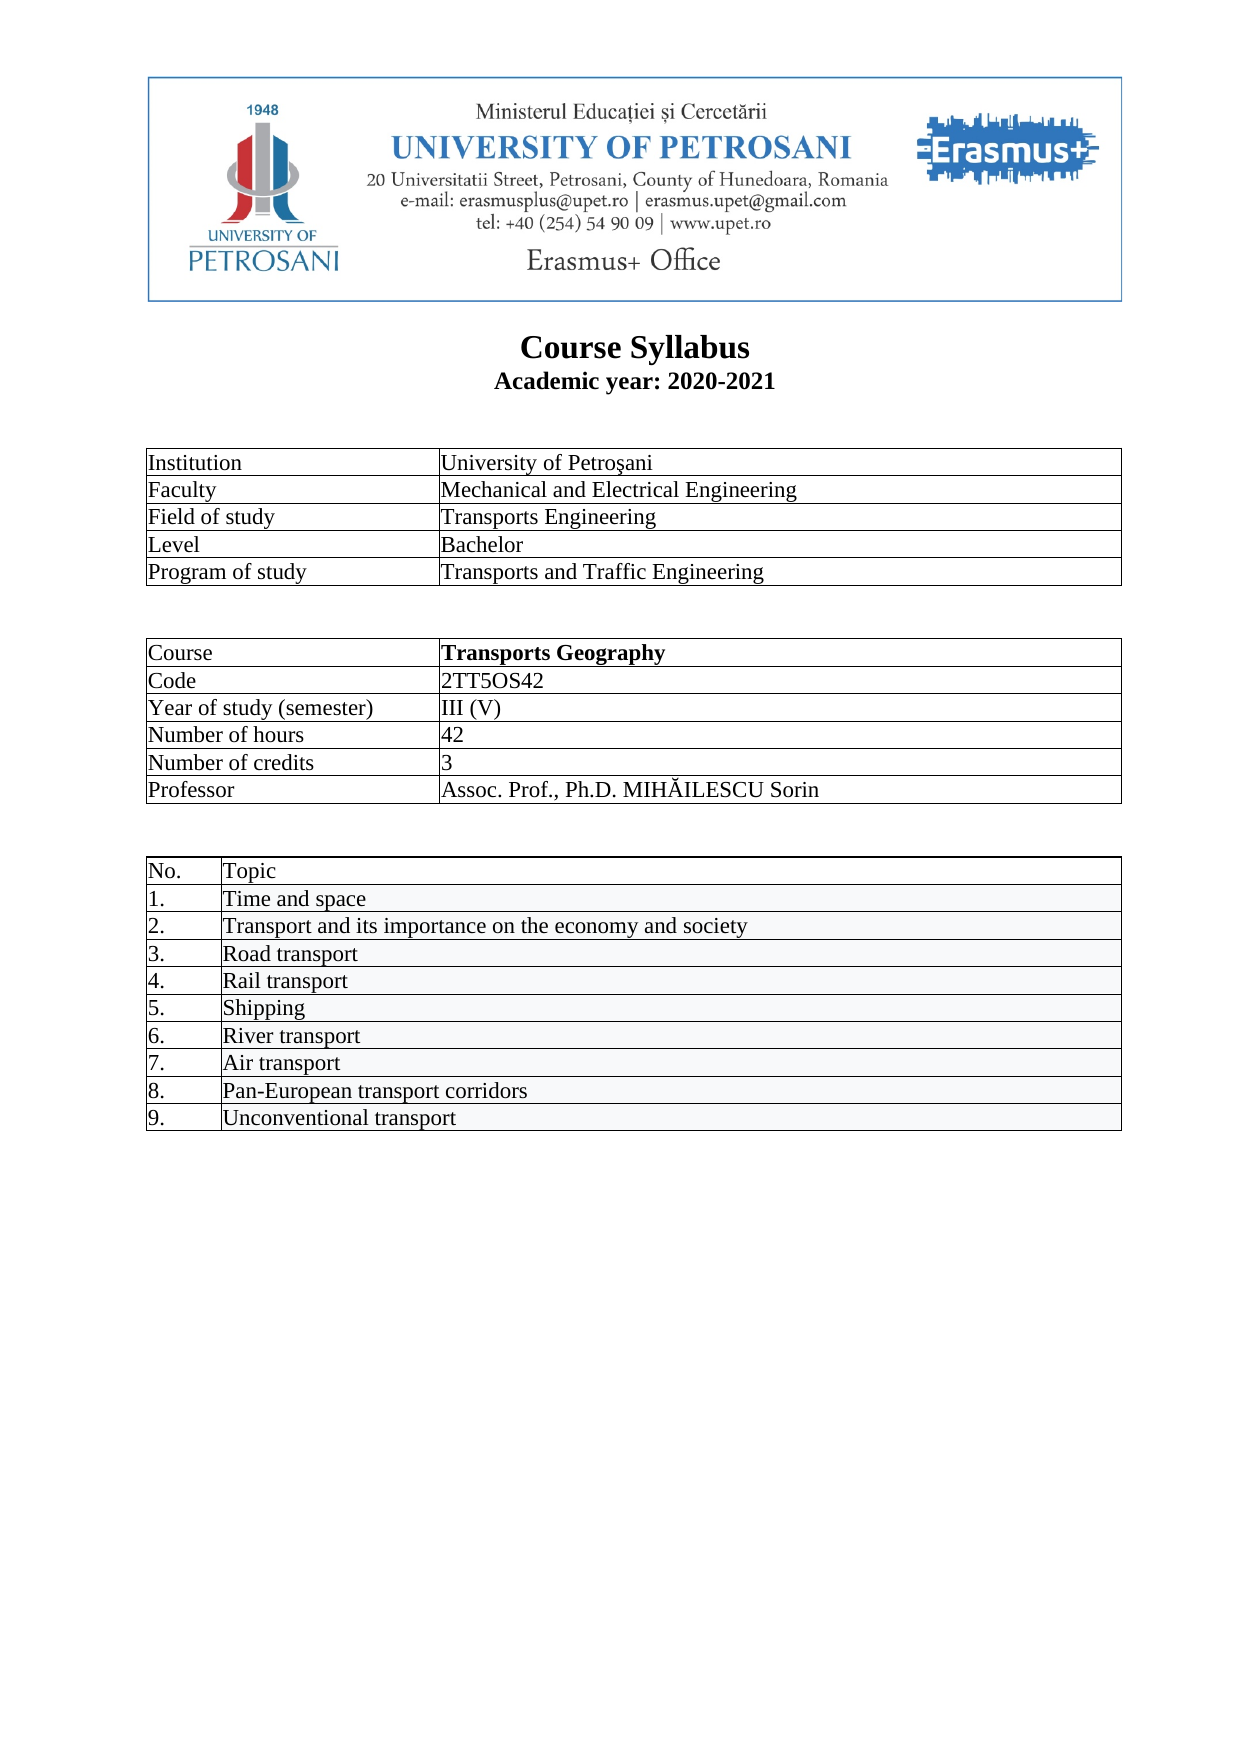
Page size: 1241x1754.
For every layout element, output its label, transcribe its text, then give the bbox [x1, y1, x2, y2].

picture [147, 76, 1123, 302]
text Course Syllabus [148, 328, 1122, 366]
table_cell Number of credits [147, 749, 439, 775]
table_header Course [147, 639, 439, 666]
table_cell 3 [440, 749, 1121, 775]
table_cell [147, 940, 221, 966]
table_cell Transports and Traffic Engineering [440, 558, 1121, 584]
table_cell [147, 1104, 221, 1130]
table_cell [147, 995, 221, 1021]
table_cell [147, 1022, 221, 1048]
table_cell Number of hours [147, 722, 439, 748]
text Academic year: 2020-2021 [148, 366, 1122, 395]
table_header University of Petroşani [440, 449, 1121, 475]
table_cell 42 [440, 722, 1121, 748]
table_cell [147, 1077, 221, 1103]
table_cell [147, 912, 221, 939]
table_cell Transports Engineering [440, 504, 1121, 530]
table_cell Mechanical and Electrical Engineering [440, 476, 1121, 502]
table_cell Level [147, 531, 439, 557]
table_header Institution [147, 449, 439, 475]
table_header No. [147, 858, 221, 884]
table_cell Professor [147, 776, 439, 803]
table_cell III (V) [440, 694, 1121, 721]
table_cell 2TT5OS42 [440, 667, 1121, 693]
table_cell Faculty [147, 476, 439, 502]
table_header Topic [222, 858, 1121, 884]
table_cell [147, 967, 221, 993]
table_cell Bachelor [440, 531, 1121, 557]
table_cell [147, 1049, 221, 1076]
table_cell Field of study [147, 504, 439, 530]
table_cell [147, 885, 221, 911]
table_cell Assoc. Prof., Ph.D. MIHĂILESCU Sorin [440, 776, 1121, 803]
table_cell Code [147, 667, 439, 693]
table_header Transports Geography [440, 639, 1121, 666]
table_cell Program of study [147, 558, 439, 584]
table_cell Year of study (semester) [147, 694, 439, 721]
